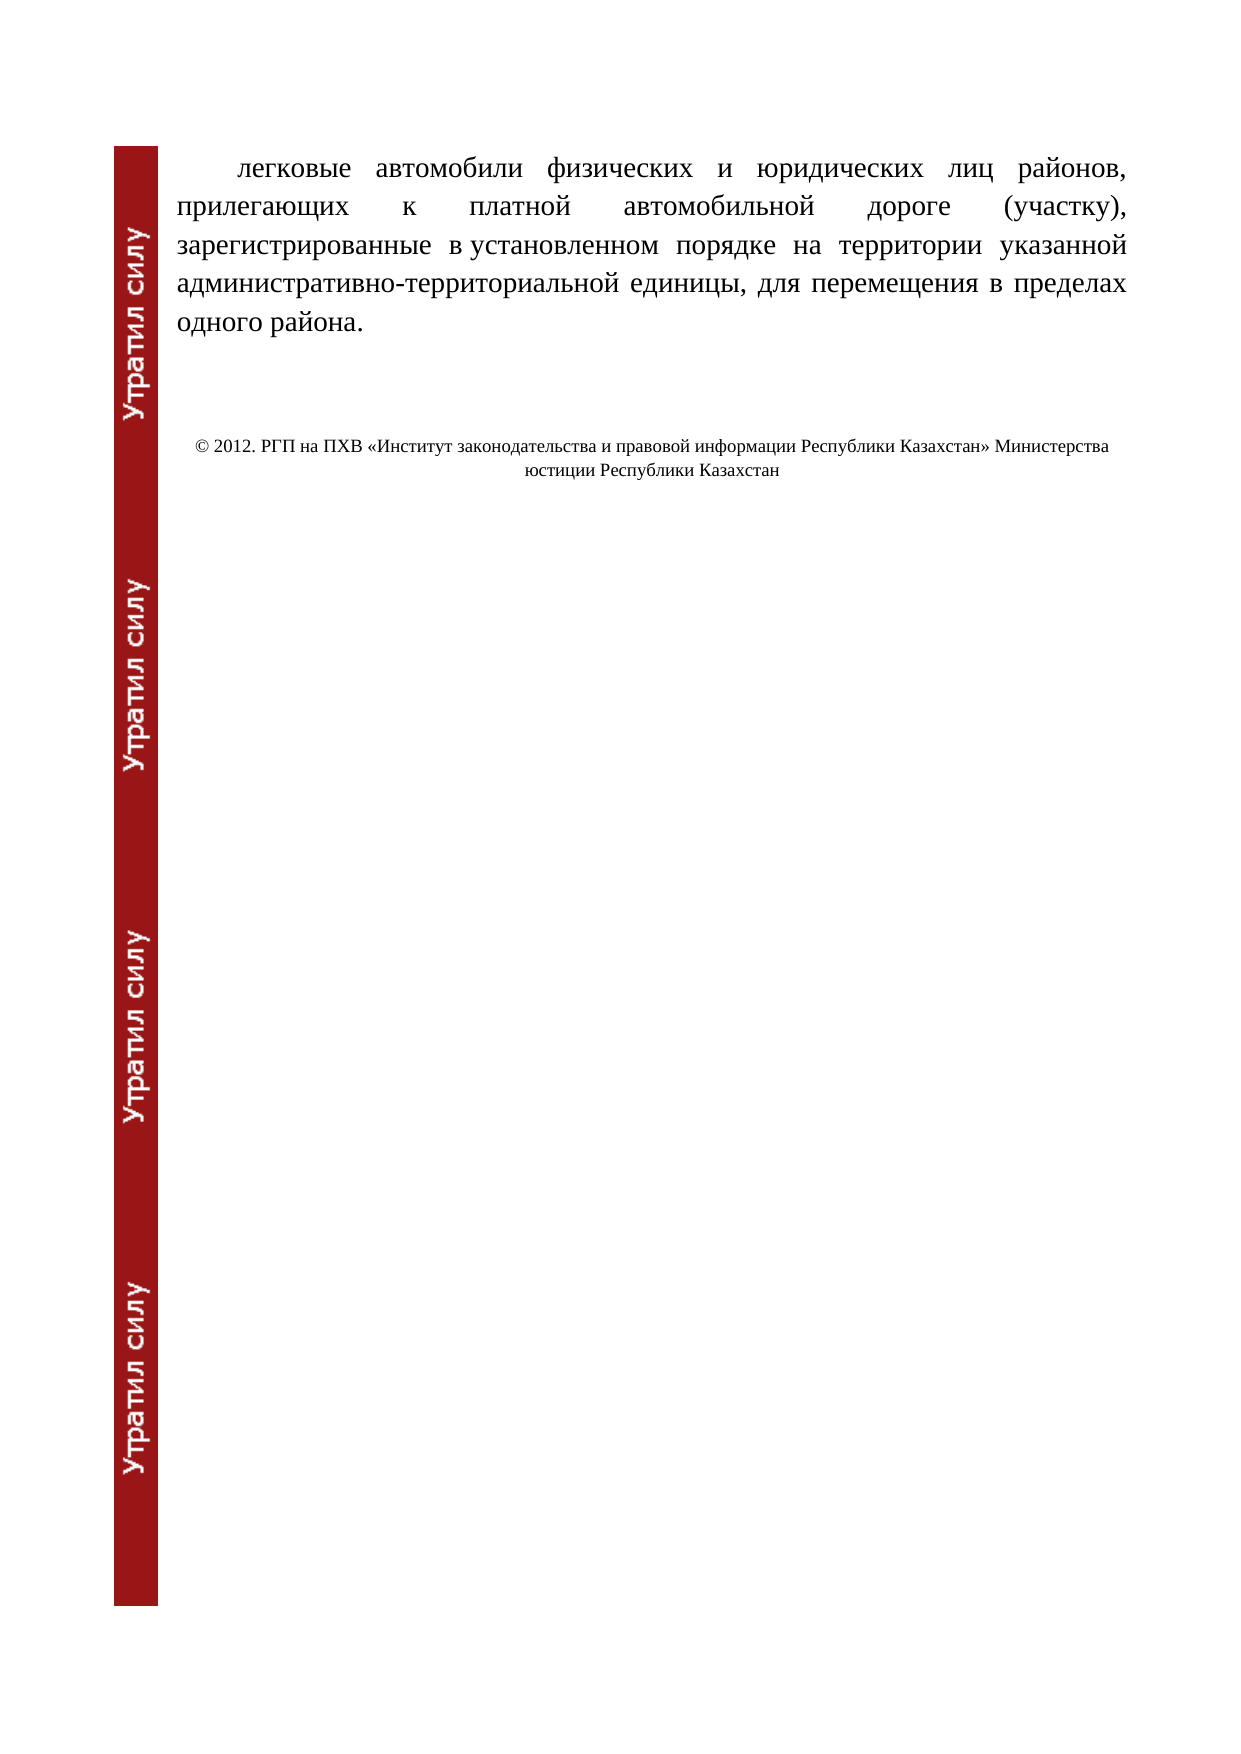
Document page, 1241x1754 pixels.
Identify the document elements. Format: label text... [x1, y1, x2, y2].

text © 2012. РГП на ПХВ «Институт законодательства и правовой информации Республики Казахстан» Министерства юстиции Республики Казахстан [112, 434, 1128, 481]
picture [114, 338, 158, 434]
picture [114, 481, 158, 1606]
picture [114, 146, 158, 150]
